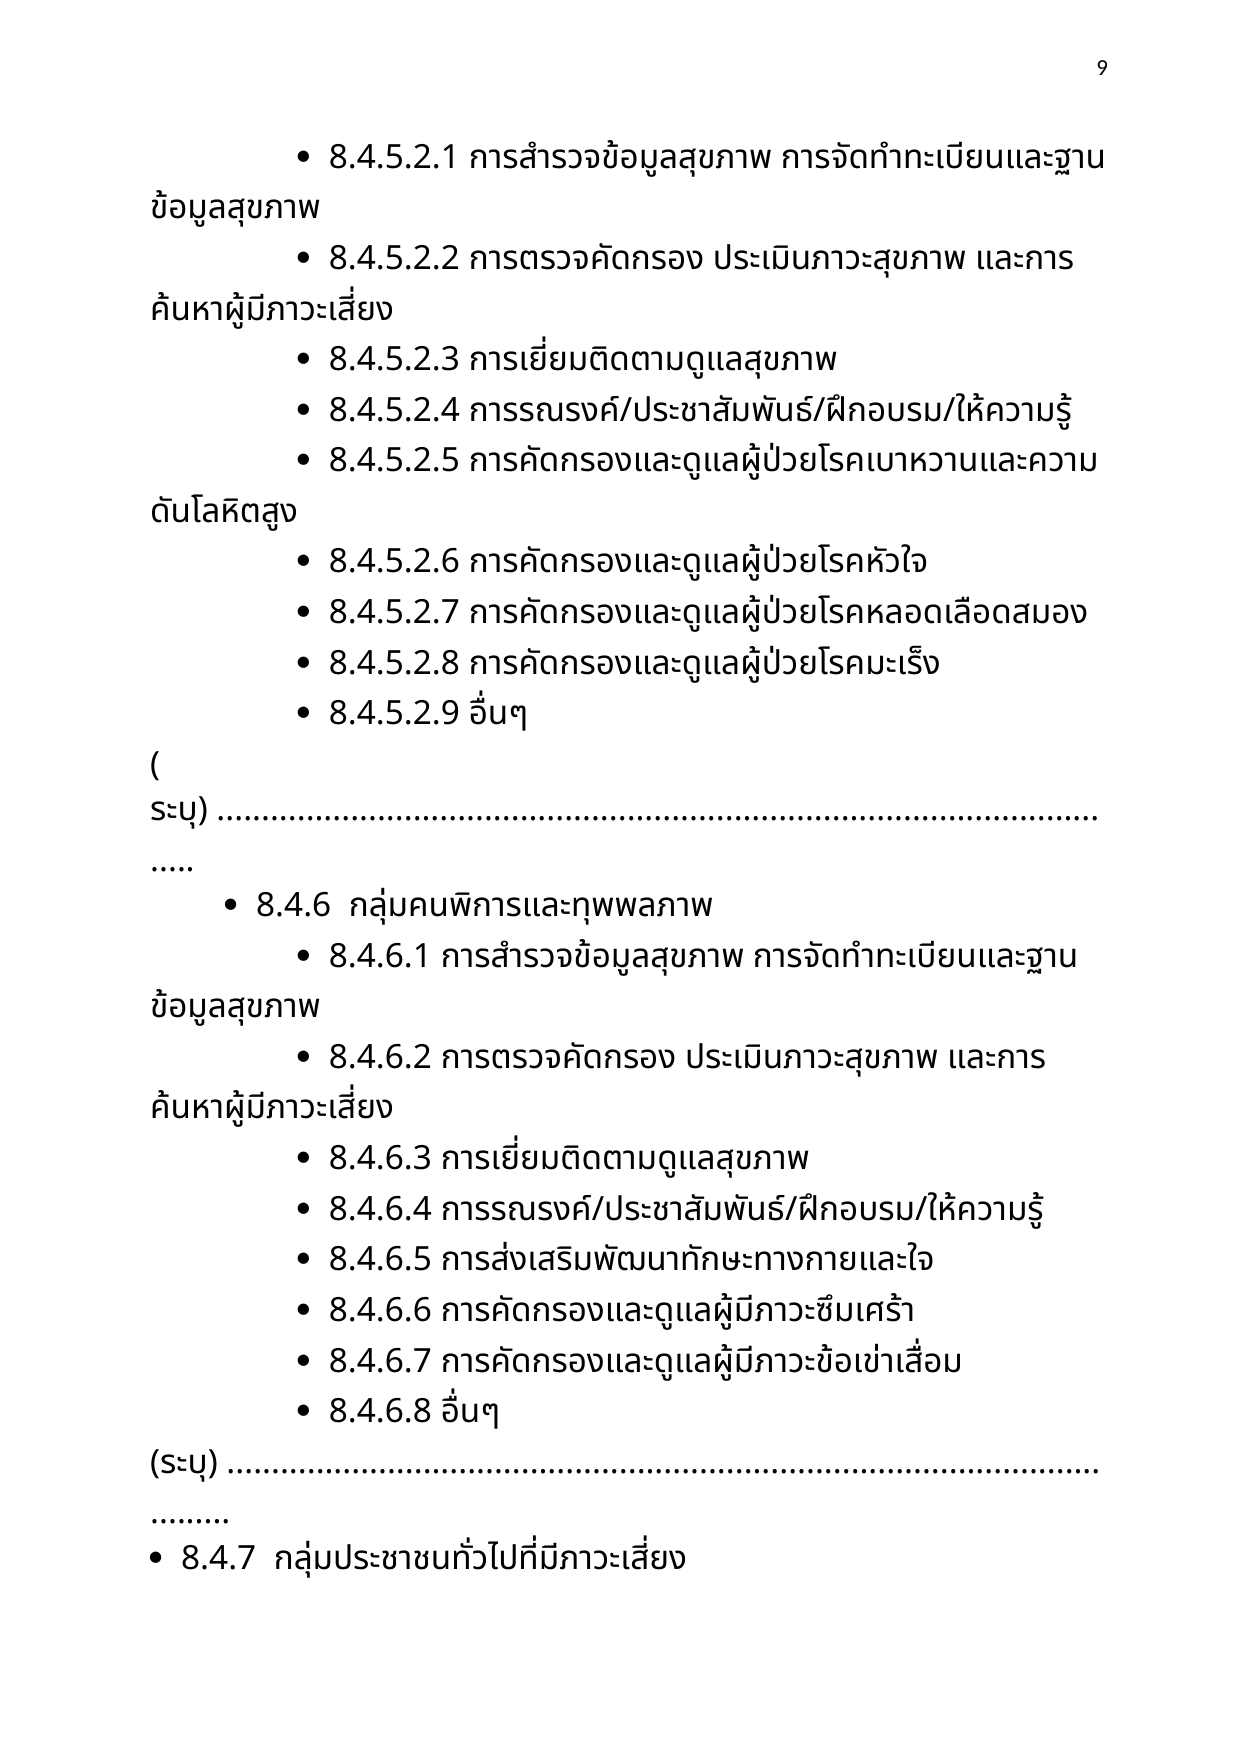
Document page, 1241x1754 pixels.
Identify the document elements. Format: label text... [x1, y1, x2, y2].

text 8.4.6.1 การสำรวจข้อมูลสุขภาพ การจัดทำทะเบียนและฐานข้อมูลสุขภาพ [150, 932, 1107, 1033]
text 8.4.5.2.4 การรณรงค์/ประชาสัมพันธ์/ฝึกอบรม/ให้ความรู้ [150, 386, 1107, 436]
text 8.4.7 กลุ่มประชาชนทั่วไปที่มีภาวะเสี่ยง [150, 1534, 1107, 1584]
text 8.4.5.2.6 การคัดกรองและดูแลผู้ป่วยโรคหัวใจ [150, 537, 1107, 588]
text 8.4.6.6 การคัดกรองและดูแลผู้มีภาวะซึมเศร้า [150, 1286, 1107, 1336]
text 8.4.5.2.1 การสำรวจข้อมูลสุขภาพ การจัดทำทะเบียนและฐานข้อมูลสุขภาพ [150, 133, 1107, 234]
text 8.4.5.2.8 การคัดกรองและดูแลผู้ป่วยโรคมะเร็ง [150, 638, 1107, 689]
text 8.4.6.7 การคัดกรองและดูแลผู้มีภาวะข้อเข่าเสื่อม [150, 1336, 1107, 1387]
text 8.4.6 กลุ่มคนพิการและทุพพลภาพ [150, 881, 1107, 932]
text 8.4.6.3 การเยี่ยมติดตามดูแลสุขภาพ [150, 1134, 1107, 1184]
text 8.4.5.2.9 อื่นๆ (ระบุ) ........................................................................................................ [150, 689, 1107, 881]
text 8.4.6.4 การรณรงค์/ประชาสัมพันธ์/ฝึกอบรม/ให้ความรู้ [150, 1184, 1107, 1235]
text 8.4.5.2.2 การตรวจคัดกรอง ประเมินภาวะสุขภาพ และการค้นหาผู้มีภาวะเสี่ยง [150, 234, 1107, 335]
text 8.4.6.8 อื่นๆ (ระบุ) ........................................................................................................... [150, 1387, 1107, 1534]
text 8.4.6.2 การตรวจคัดกรอง ประเมินภาวะสุขภาพ และการค้นหาผู้มีภาวะเสี่ยง [150, 1033, 1107, 1134]
text 8.4.5.2.7 การคัดกรองและดูแลผู้ป่วยโรคหลอดเลือดสมอง [150, 588, 1107, 638]
text 8.4.6.5 การส่งเสริมพัฒนาทักษะทางกายและใจ [150, 1235, 1107, 1286]
text 8.4.5.2.5 การคัดกรองและดูแลผู้ป่วยโรคเบาหวานและความดันโลหิตสูง [150, 436, 1107, 537]
text 8.4.5.2.3 การเยี่ยมติดตามดูแลสุขภาพ [150, 335, 1107, 386]
